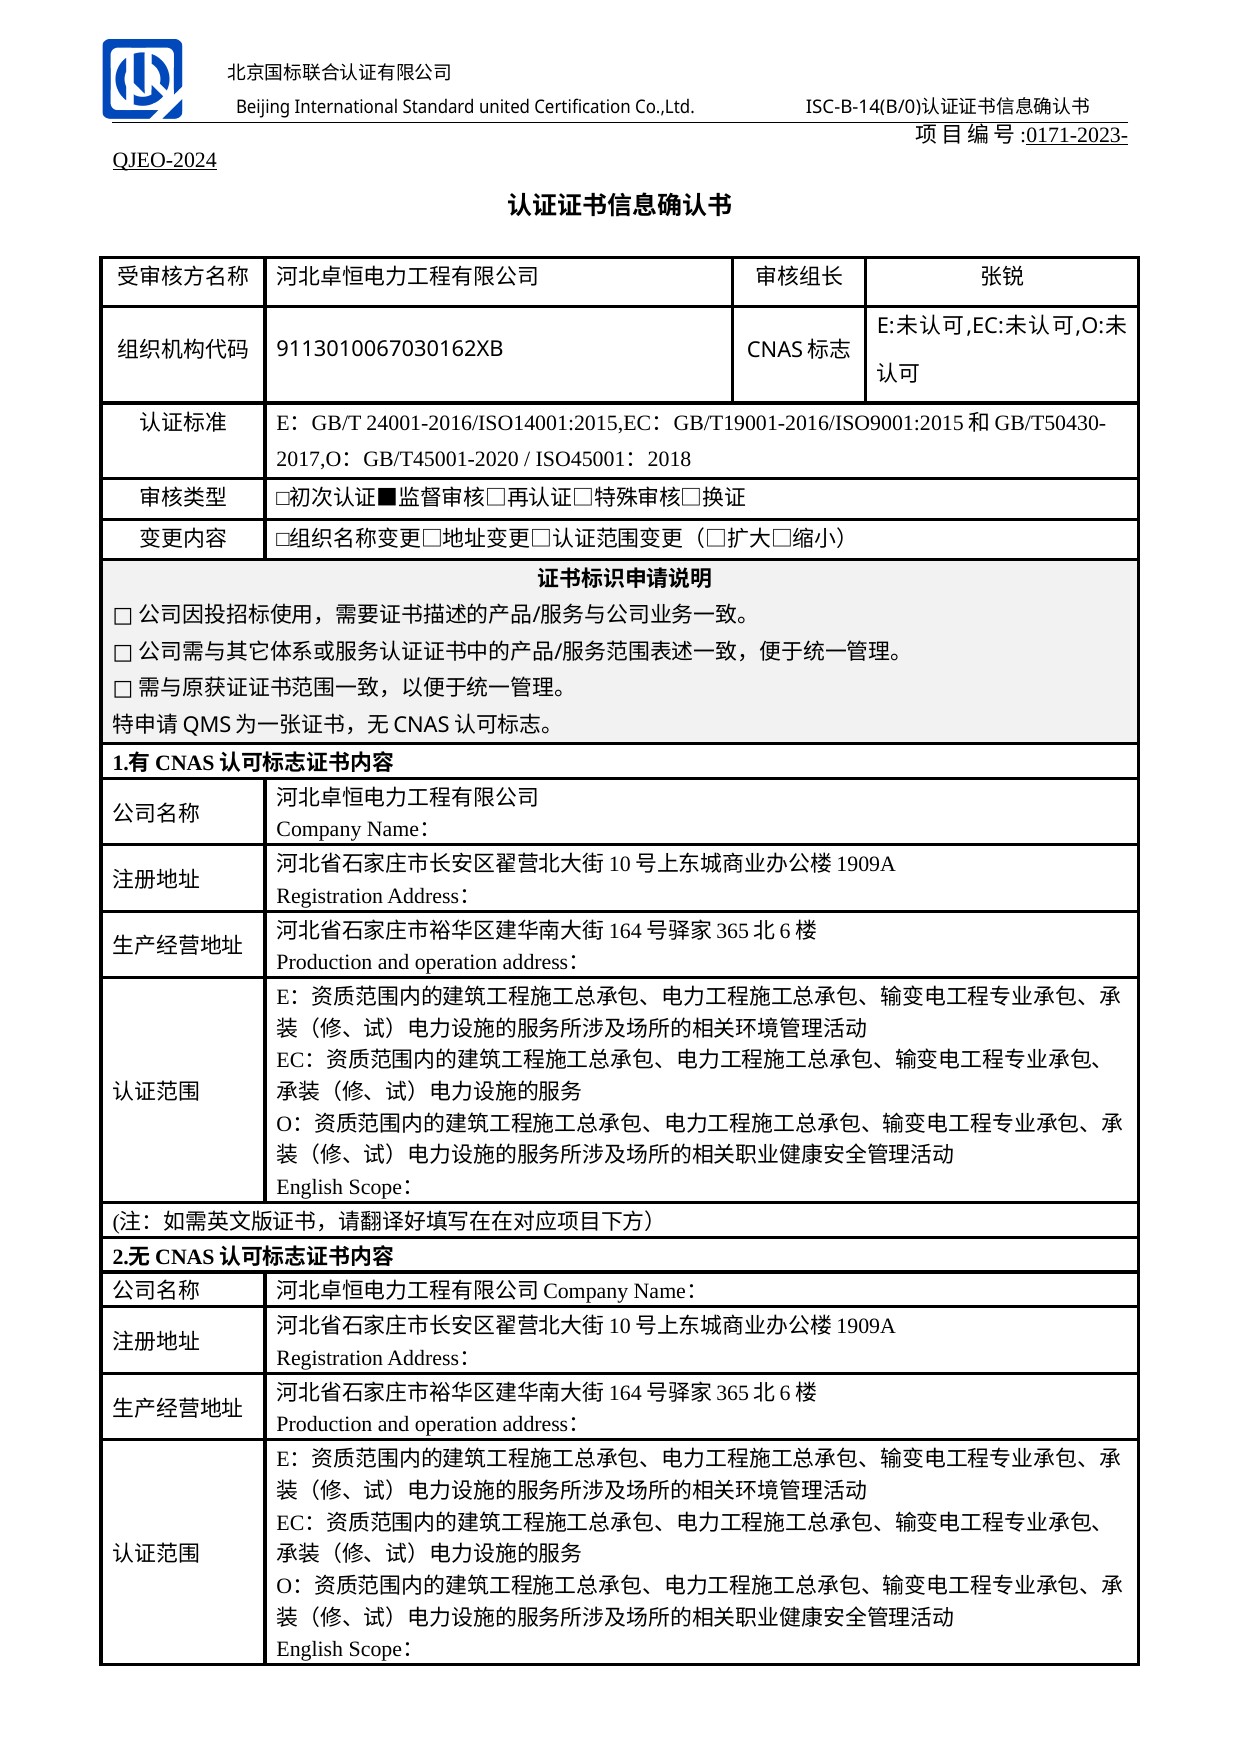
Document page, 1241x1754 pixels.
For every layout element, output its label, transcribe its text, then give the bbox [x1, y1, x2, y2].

table_cell 变更内容 [103, 521, 263, 558]
table_cell E：资质范围内的建筑工程施工总承包、电力工程施工总承包、输变电工程专业承包、承装（修、试）电力设施的服务所涉及场所的相关环境管理活动 EC：资质范围内的建筑工程施工总承包、电力工程施工总承包、输变电工程专业承包、承装（修、试）电力设施的服务 O：资质范围内的建筑工程施工总承包、电力工程施工总承包、输变电工程专业承包、承装（修、试）电力设施的服务所涉及场所的相关职业健康安全管理活动 English Scope： [267, 979, 1137, 1201]
table_cell 认证标准 [103, 405, 263, 477]
table_cell 9113010067030162XB [267, 308, 731, 401]
table_cell 公司名称 [103, 1274, 263, 1305]
table_cell CNAS标志 [734, 308, 864, 401]
table_cell 组织机构代码 [103, 308, 263, 401]
table_header 河北卓恒电力工程有限公司 [267, 259, 731, 305]
picture [102, 39, 183, 119]
text 项目编号:0171-2023-QJEO-2024 [112, 123, 1128, 173]
table_cell 河北卓恒电力工程有限公司 Company Name： [267, 780, 1137, 843]
table_cell 河北省石家庄市长安区翟营北大街10号上东城商业办公楼1909A Registration Address： [267, 1308, 1137, 1372]
table_header 张锐 [867, 259, 1137, 305]
table_cell 认证范围 [103, 979, 263, 1201]
table_cell □组织名称变更□地址变更□认证范围变更（□扩大□缩小） [267, 521, 1137, 558]
table_cell (注：如需英文版证书，请翻译好填写在在对应项目下方） [103, 1204, 1137, 1236]
text 认证证书信息确认书 [112, 185, 1128, 222]
table_cell 河北省石家庄市长安区翟营北大街10号上东城商业办公楼1909A Registration Address： [267, 846, 1137, 909]
table_header 审核组长 [734, 259, 864, 305]
table_cell 生产经营地址 [103, 1375, 263, 1438]
table_cell 公司名称 [103, 780, 263, 843]
table_cell 河北省石家庄市裕华区建华南大街164号驿家365北6楼 Production and operation address： [267, 1375, 1137, 1438]
table_cell 生产经营地址 [103, 913, 263, 976]
table_cell 认证范围 [103, 1441, 263, 1663]
table_cell 注册地址 [103, 1308, 263, 1372]
table_cell 1.有CNAS认可标志证书内容 [103, 745, 1137, 777]
table_cell 2.无CNAS认可标志证书内容 [103, 1239, 1137, 1270]
table_cell 河北卓恒电力工程有限公司Company Name： [267, 1274, 1137, 1305]
table_cell E：GB/T 24001-2016/ISO14001:2015,EC：GB/T19001-2016/ISO9001:2015和GB/T50430-2017,O：GB/T45001-2020 / ISO45001：2018 [267, 405, 1137, 477]
table_cell 河北省石家庄市裕华区建华南大街164号驿家365北6楼 Production and operation address： [267, 913, 1137, 976]
table_cell 证书标识申请说明 □ 公司因投招标使用，需要证书描述的产品/服务与公司业务一致。 □ 公司需与其它体系或服务认证证书中的产品/服务范围表述一致，便于统一管理。 □ 需与原获证证书范围一致，以便于统一管理。 特申请QMS为一张证书，无CNAS认可标志。 [103, 561, 1137, 742]
table_cell □初次认证■监督审核□再认证□特殊审核□换证 [267, 480, 1137, 517]
table_cell 注册地址 [103, 846, 263, 909]
table_cell E:未认可,EC:未认可,O:未认可 [867, 308, 1137, 401]
table_cell E：资质范围内的建筑工程施工总承包、电力工程施工总承包、输变电工程专业承包、承装（修、试）电力设施的服务所涉及场所的相关环境管理活动 EC：资质范围内的建筑工程施工总承包、电力工程施工总承包、输变电工程专业承包、承装（修、试）电力设施的服务 O：资质范围内的建筑工程施工总承包、电力工程施工总承包、输变电工程专业承包、承装（修、试）电力设施的服务所涉及场所的相关职业健康安全管理活动 English Scope： [267, 1441, 1137, 1663]
table_header 受审核方名称 [103, 259, 263, 305]
table_cell 审核类型 [103, 480, 263, 517]
